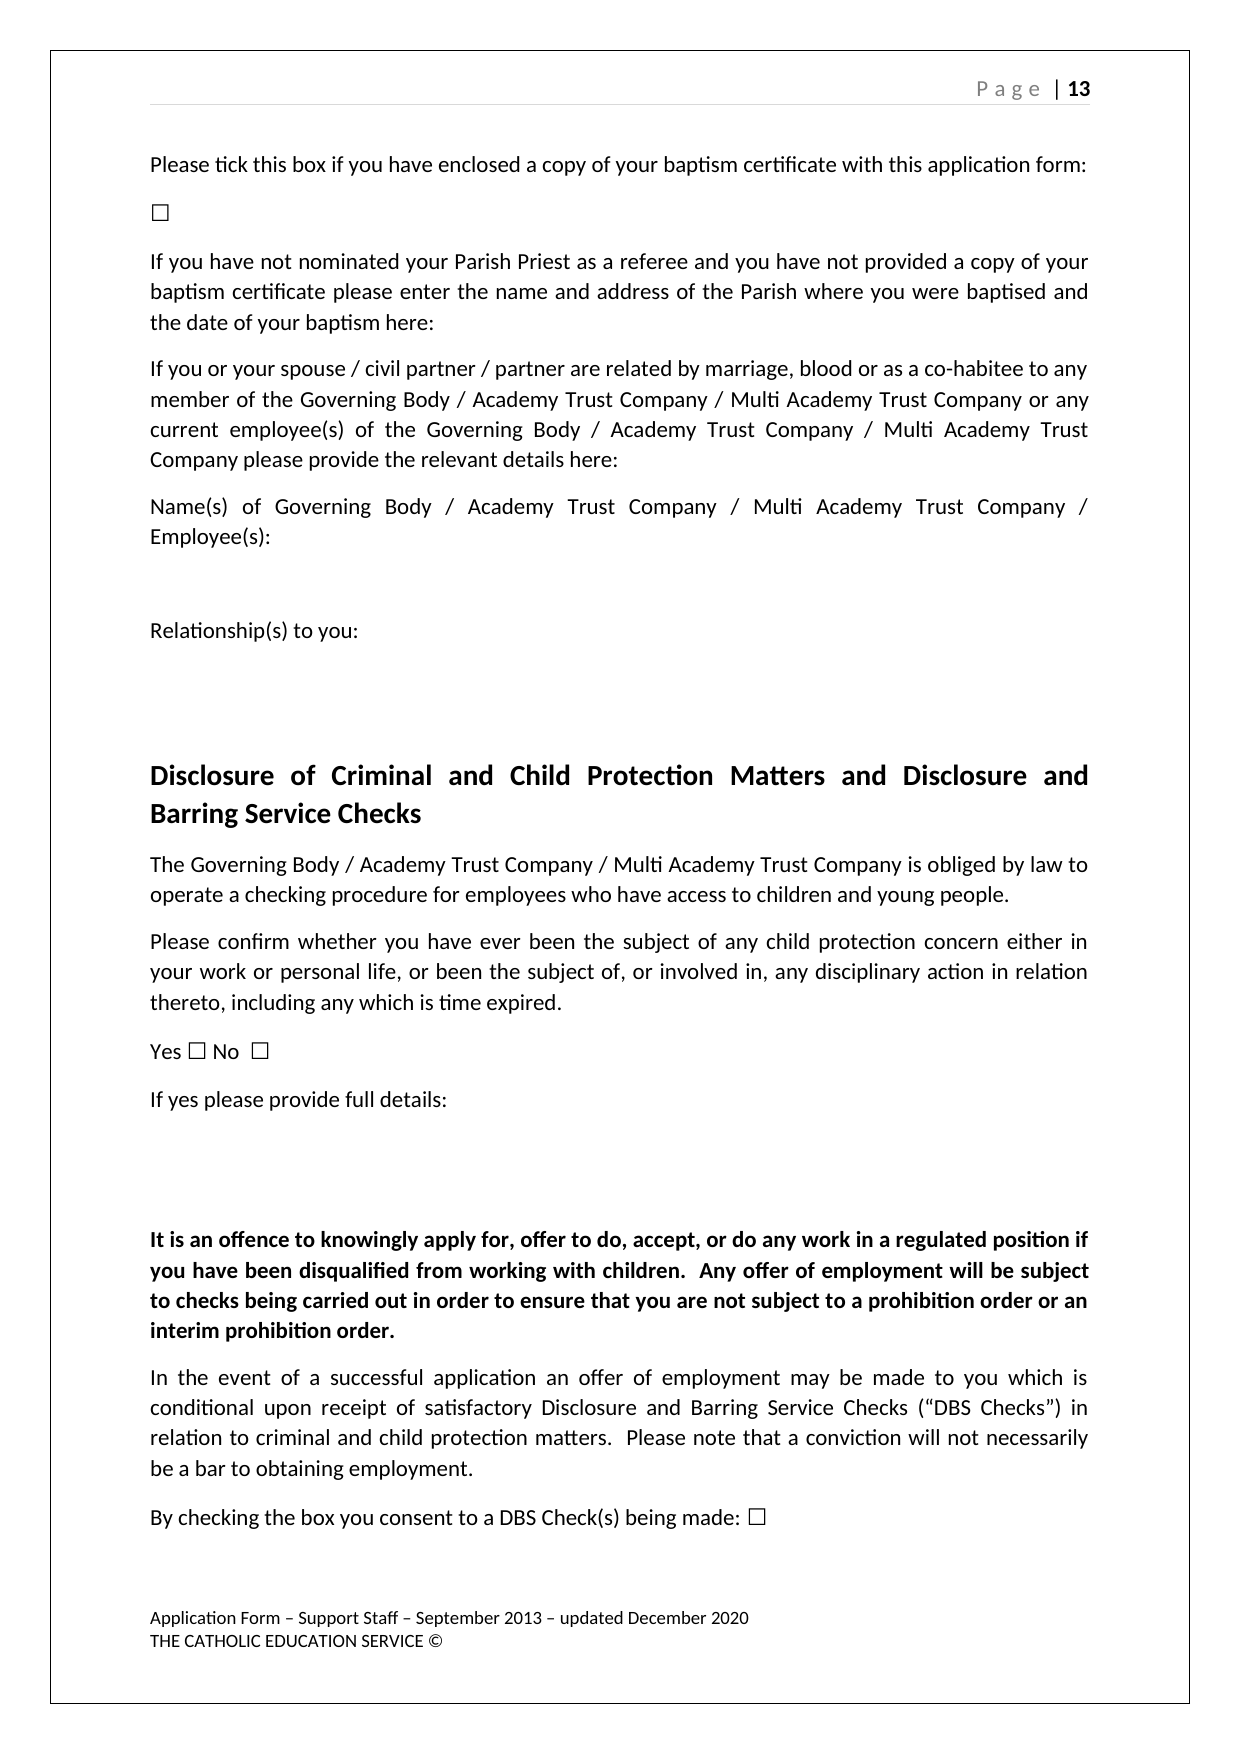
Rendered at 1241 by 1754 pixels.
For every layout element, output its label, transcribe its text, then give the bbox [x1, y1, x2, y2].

text If you or your spouse / civil partner / partner are related by marriage, blood or as a co-habitee to any member of the Governing Body / Academy Trust Company / Multi Academy Trust Company or any current employee(s) of the Governing Body / Academy Trust Company / Multi Academy Trust Company please provide the relevant details here: [150, 354, 1090, 473]
text Please confirm whether you have ever been the subject of any child protection concern either in your work or personal life, or been the subject of, or involved in, any disciplinary action in relation thereto, including any which is time expired. [150, 927, 1090, 1016]
text Yes No [150, 1034, 1090, 1066]
text If yes please provide full details: [150, 1085, 1090, 1113]
text Name(s) of Governing Body / Academy Trust Company / Multi Academy Trust Company / Employee(s): [150, 492, 1090, 550]
text By checking the box you consent to a DBS Check(s) being made: [150, 1501, 1090, 1532]
text Disclosure of Criminal and Child Protection Matters and Disclosure and Barring Service Checks [150, 757, 1090, 831]
text In the event of a successful application an offer of employment may be made to you which is conditional upon receipt of satisfactory Disclosure and Barring Service Checks (“DBS Checks”) in relation to criminal and child protection matters. Please note that a conviction will not necessarily be a bar to obtaining employment. [150, 1363, 1090, 1482]
text The Governing Body / Academy Trust Company / Multi Academy Trust Company is obliged by law to operate a checking procedure for employees who have access to children and young people. [150, 850, 1090, 908]
text Relationship(s) to you: [150, 616, 1090, 644]
text Please tick this box if you have enclosed a copy of your baptism certificate with this application form: [150, 150, 1090, 178]
text If you have not nominated your Parish Priest as a referee and you have not provided a copy of your baptism certificate please enter the name and address of the Parish where you were baptised and the date of your baptism here: [150, 247, 1090, 336]
text It is an offence to knowingly apply for, offer to do, accept, or do any work in a regulated position if you have been disqualified from working with children. Any offer of employment will be subject to checks being carried out in order to ensure that you are not subject to a prohibition order or an interim prohibition order. [150, 1226, 1090, 1344]
